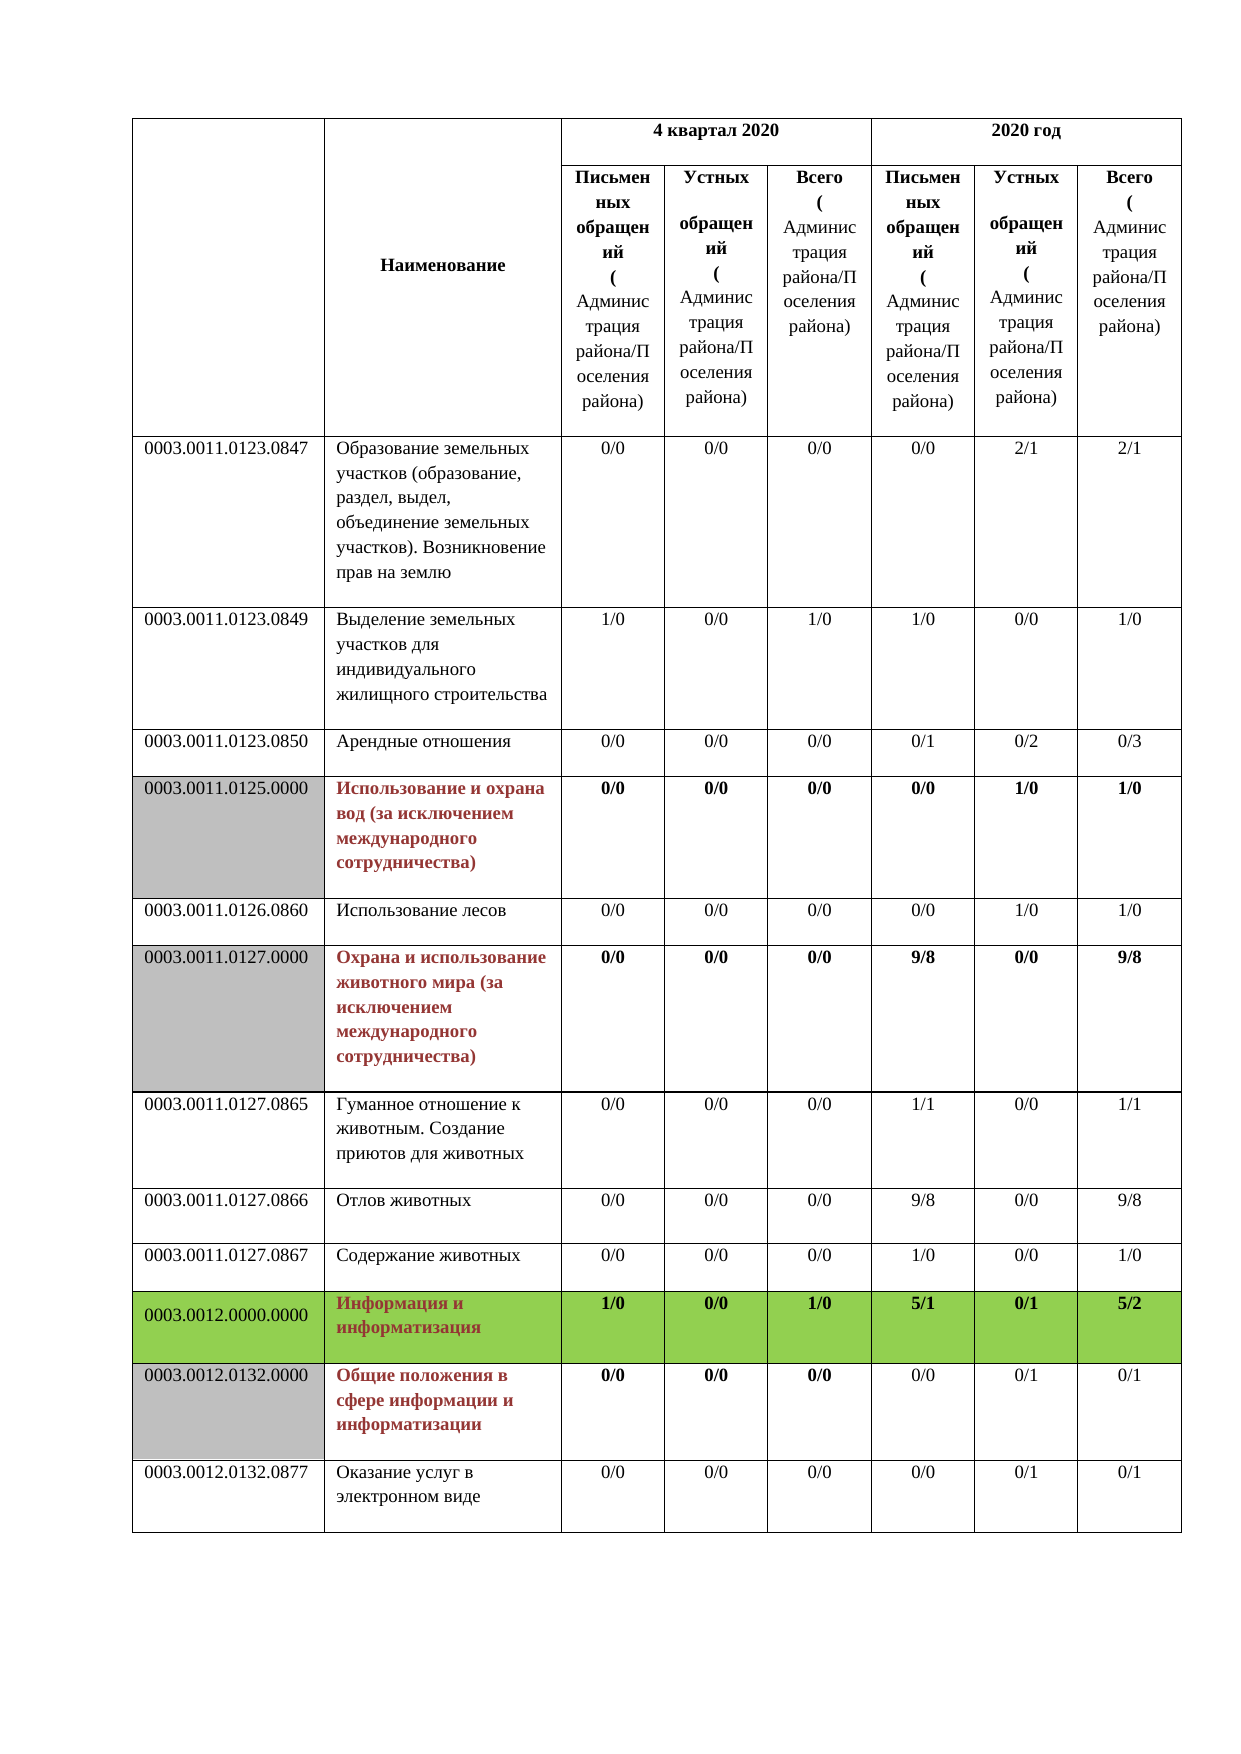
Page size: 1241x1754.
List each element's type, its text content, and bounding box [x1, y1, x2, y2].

table_cell 0/3 [1078, 730, 1181, 776]
table_cell 0/1 [872, 730, 974, 776]
table_header [133, 119, 324, 436]
table_cell Общие положения в сфере информации и информатизации [325, 1364, 561, 1459]
table_cell Письменных обращений (Администрация района/Поселения района) [562, 166, 664, 436]
table_cell 0/0 [872, 777, 974, 898]
table_cell Охрана и использование животного мира (за исключением международного сотрудничества) [325, 946, 561, 1091]
table_header 4 квартал 2020 [562, 119, 871, 165]
table_cell 2/1 [975, 437, 1077, 607]
table_cell 0003.0011.0123.0849 [133, 608, 324, 729]
table_cell 1/0 [1078, 899, 1181, 945]
table_cell 1/1 [872, 1093, 974, 1188]
table_cell 0/0 [768, 437, 871, 607]
table_cell 0003.0012.0000.0000 [133, 1292, 324, 1363]
table_cell 1/0 [975, 899, 1077, 945]
table_cell 0/0 [768, 730, 871, 776]
table_cell 0/0 [872, 899, 974, 945]
table_cell 0/0 [768, 1093, 871, 1188]
table_cell Гуманное отношение к животным. Создание приютов для животных [325, 1093, 561, 1188]
table_cell 1/0 [872, 608, 974, 729]
table_cell Письменных обращений (Администрация района/Поселения района) [872, 166, 974, 436]
table_cell Образование земельных участков (образование, раздел, выдел, объединение земельных участков). Возникновение прав на землю [325, 437, 561, 607]
table_cell 0003.0011.0123.0847 [133, 437, 324, 607]
table_cell 0/0 [975, 1244, 1077, 1291]
table_cell 0/0 [665, 946, 767, 1091]
table_cell 0/0 [872, 1364, 974, 1459]
table_cell Содержание животных [325, 1244, 561, 1291]
table_cell 0/0 [665, 1364, 767, 1459]
table_cell 0/0 [665, 1244, 767, 1291]
table_cell 1/0 [1078, 1244, 1181, 1291]
table_cell 0/1 [1078, 1461, 1181, 1532]
table_cell 9/8 [872, 946, 974, 1091]
table_cell 0/0 [665, 899, 767, 945]
table_cell 0/0 [872, 1461, 974, 1532]
table_cell 0003.0012.0132.0877 [133, 1461, 324, 1532]
table_cell 0/0 [665, 1093, 767, 1188]
table_cell 0/0 [665, 1189, 767, 1243]
table_cell 0003.0011.0127.0867 [133, 1244, 324, 1291]
table_cell 0003.0011.0126.0860 [133, 899, 324, 945]
table_cell 0/0 [768, 946, 871, 1091]
table_cell 0/1 [975, 1364, 1077, 1459]
table_cell 0/1 [975, 1461, 1077, 1532]
table_cell 5/1 [872, 1292, 974, 1363]
table_cell Информация и информатизация [325, 1292, 561, 1363]
table_cell 0/0 [768, 777, 871, 898]
table_cell 0003.0012.0132.0000 [133, 1364, 324, 1459]
table_cell Выделение земельных участков для индивидуального жилищного строительства [325, 608, 561, 729]
table_cell 1/0 [768, 1292, 871, 1363]
table_cell Использование лесов [325, 899, 561, 945]
table_cell 0/0 [975, 608, 1077, 729]
table_cell 0/2 [975, 730, 1077, 776]
table_cell 0/0 [562, 1189, 664, 1243]
table_cell 0/0 [975, 1189, 1077, 1243]
table_cell Всего (Администрация района/Поселения района) [768, 166, 871, 436]
table_cell 0/0 [872, 437, 974, 607]
table_cell Оказание услуг в электронном виде [325, 1461, 561, 1532]
table_cell 0/0 [665, 1461, 767, 1532]
table_cell 0/0 [665, 730, 767, 776]
table_cell 0/0 [562, 730, 664, 776]
table_cell 0/0 [665, 437, 767, 607]
table_cell Использование и охрана вод (за исключением международного сотрудничества) [325, 777, 561, 898]
table_cell 0/0 [768, 899, 871, 945]
table_header Наименование [325, 119, 561, 436]
table_cell 0/0 [768, 1364, 871, 1459]
table_cell 0003.0011.0127.0866 [133, 1189, 324, 1243]
table_cell 0003.0011.0123.0850 [133, 730, 324, 776]
table_cell Арендные отношения [325, 730, 561, 776]
table_cell 2/1 [1078, 437, 1181, 607]
table_cell 0/0 [562, 946, 664, 1091]
table_cell 0/0 [562, 1244, 664, 1291]
table_cell 1/0 [562, 1292, 664, 1363]
table_cell 0003.0011.0127.0000 [133, 946, 324, 1091]
table_cell 1/0 [1078, 777, 1181, 898]
table_cell 0/0 [768, 1461, 871, 1532]
table_cell Устных обращений (Администрация района/Поселения района) [975, 166, 1077, 436]
table_cell 9/8 [1078, 946, 1181, 1091]
table_cell 1/0 [562, 608, 664, 729]
table_cell Устных обращений (Администрация района/Поселения района) [665, 166, 767, 436]
table_header 2020 год [872, 119, 1181, 165]
table_cell 0/0 [665, 608, 767, 729]
table_cell 1/0 [1078, 608, 1181, 729]
table_cell 0/0 [975, 946, 1077, 1091]
table_cell 0/1 [1078, 1364, 1181, 1459]
table_cell 0/0 [975, 1093, 1077, 1188]
table_cell 9/8 [1078, 1189, 1181, 1243]
table_cell 0/0 [768, 1244, 871, 1291]
table_cell 1/0 [975, 777, 1077, 898]
table_cell 1/1 [1078, 1093, 1181, 1188]
table_cell 0/0 [562, 1461, 664, 1532]
table_cell 9/8 [872, 1189, 974, 1243]
table_cell 0/0 [562, 437, 664, 607]
table_cell 0/0 [768, 1189, 871, 1243]
table_cell 0003.0011.0127.0865 [133, 1093, 324, 1188]
table_cell 1/0 [872, 1244, 974, 1291]
table_cell 1/0 [768, 608, 871, 729]
table_cell Всего (Администрация района/Поселения района) [1078, 166, 1181, 436]
table_cell 0/0 [562, 1093, 664, 1188]
table_cell 0/0 [562, 1364, 664, 1459]
table_cell 0/1 [975, 1292, 1077, 1363]
table_cell 5/2 [1078, 1292, 1181, 1363]
table_cell 0003.0011.0125.0000 [133, 777, 324, 898]
table_cell 0/0 [665, 777, 767, 898]
table_cell 0/0 [665, 1292, 767, 1363]
table_cell 0/0 [562, 777, 664, 898]
table_cell 0/0 [562, 899, 664, 945]
table_cell Отлов животных [325, 1189, 561, 1243]
